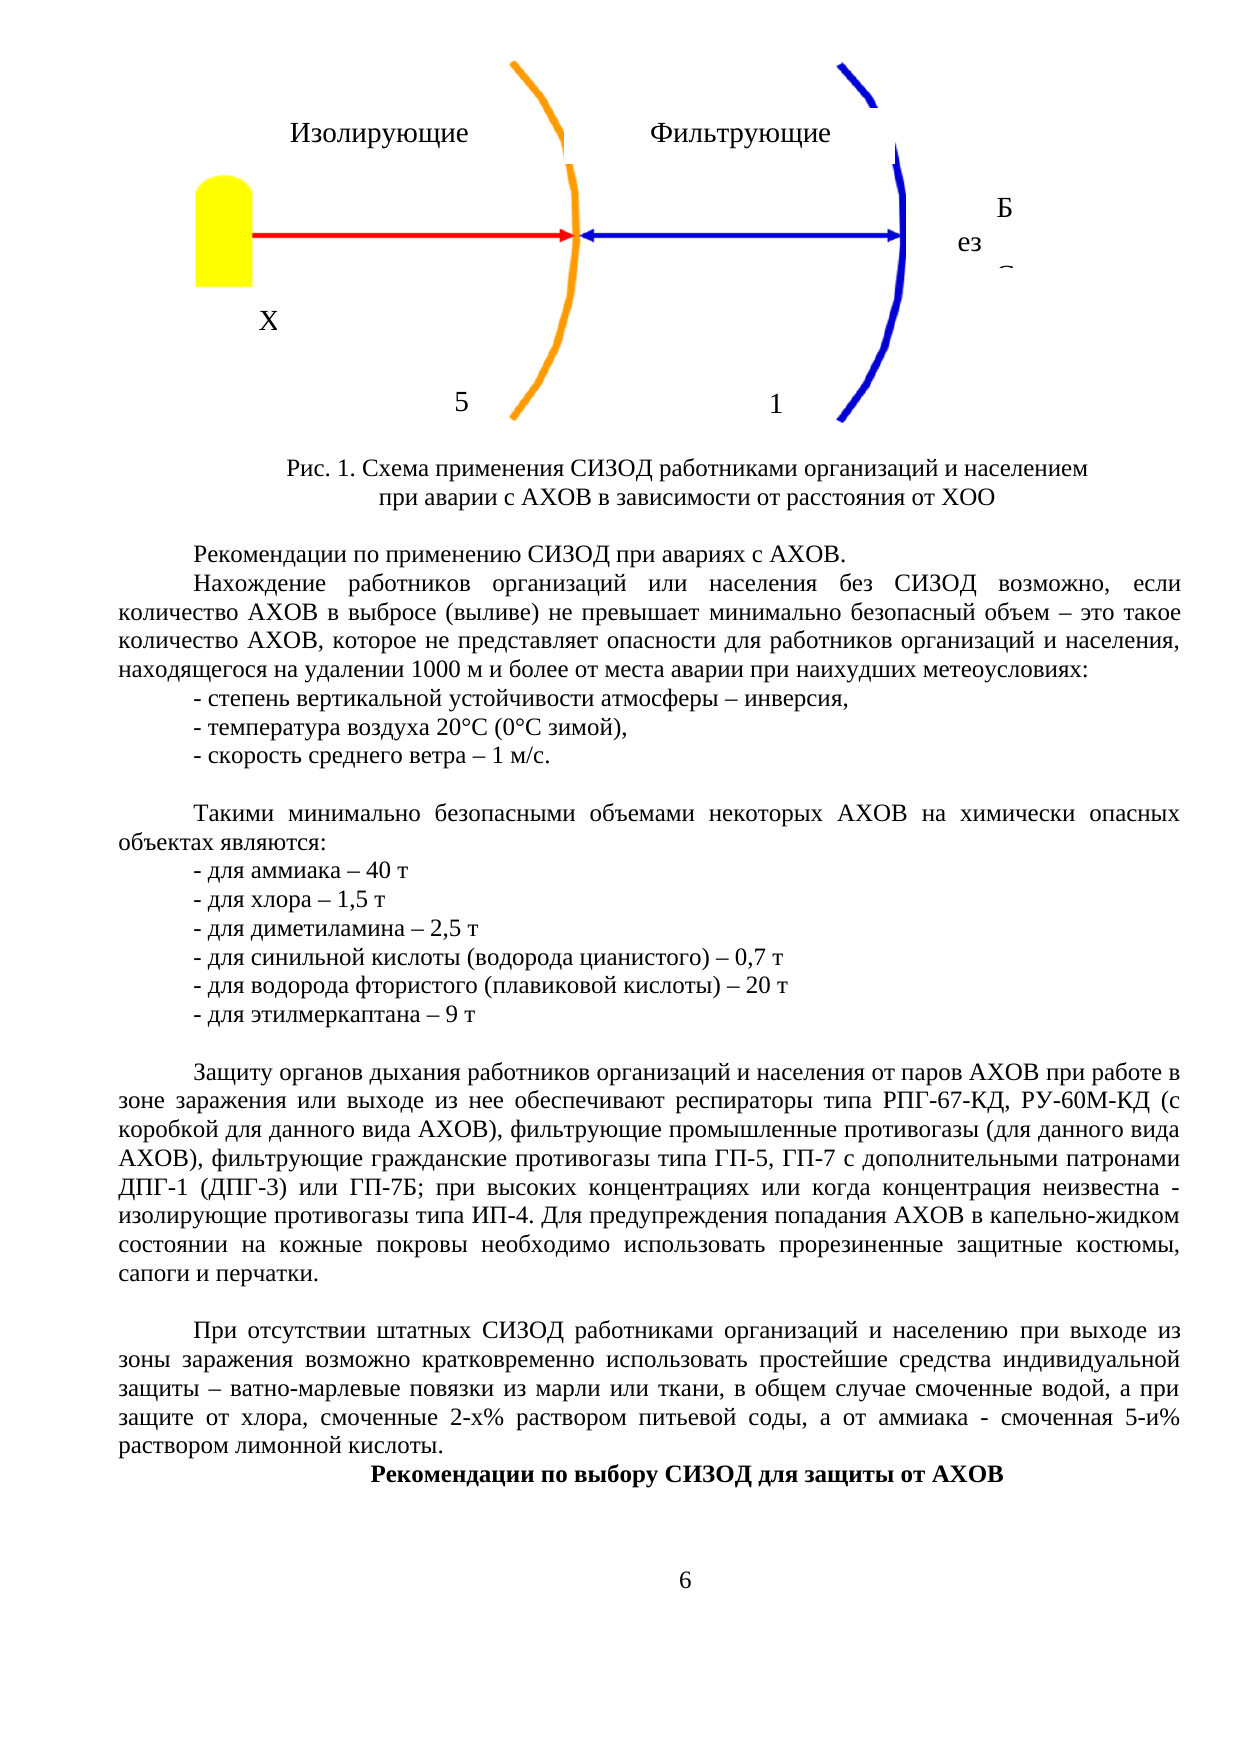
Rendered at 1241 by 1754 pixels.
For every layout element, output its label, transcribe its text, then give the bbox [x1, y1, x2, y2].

text Такими минимально безопасными объемами некоторых АХОВ на химически опасных объектах являются: [118, 798, 1181, 855]
text При отсутствии штатных СИЗОД работниками организаций и населению при выходе из зоны заражения возможно кратковременно использовать простейшие средства индивидуальной защиты – ватно-марлевые повязки из марли или ткани, в общем случае смоченные водой, а при защите от хлора, смоченные 2-х% раствором питьевой соды, а от аммиака - смоченная 5-и% раствором лимонной кислоты. [118, 1315, 1181, 1459]
text Защиту органов дыхания работников организаций и населения от паров АХОВ при работе в зоне заражения или выходе из нее обеспечивают респираторы типа РПГ-67-КД, РУ-60М-КД (с коробкой для данного вида АХОВ), фильтрующие промышленные противогазы (для данного вида АХОВ), фильтрующие гражданские противогазы типа ГП-5, ГП-7 с дополнительными патронами ДПГ-1 (ДПГ-3) или ГП-7Б; при высоких концентрациях или когда концентрация неизвестна - изолирующие противогазы типа ИП-4. Для предупреждения попадания АХОВ в капельно-жидком состоянии на кожные покровы необходимо использовать прорезиненные защитные костюмы, сапоги и перчатки. [118, 1057, 1181, 1287]
text - для этилмеркаптана – 9 т [118, 999, 1181, 1028]
text Рис. 1. Схема применения СИЗОД работниками организаций и населением [118, 453, 1181, 482]
text - степень вертикальной устойчивости атмосферы – инверсия, [118, 683, 1181, 712]
picture [193, 59, 909, 423]
text Нахождение работников организаций или населения без СИЗОД возможно, если количество АХОВ в выбросе (выливе) не превышает минимально безопасный объем – это такое количество АХОВ, которое не представляет опасности для работников организаций и населения, находящегося на удалении 1000 м и более от места аварии при наихудших метеоусловиях: [118, 568, 1181, 683]
text - для хлора – 1,5 т [118, 884, 1181, 913]
text - для синильной кислоты (водорода цианистого) – 0,7 т [118, 942, 1181, 970]
text - скорость среднего ветра – 1 м/с. [118, 740, 1181, 769]
text - температура воздуха 20°С (0°С зимой), [118, 712, 1181, 740]
text при аварии с АХОВ в зависимости от расстояния от ХОО [118, 482, 1181, 510]
text - для диметиламина – 2,5 т [118, 913, 1181, 942]
text - для аммиака – 40 т [118, 855, 1181, 884]
text Рекомендации по выбору СИЗОД для защиты от АХОВ [118, 1459, 1181, 1488]
text Рекомендации по применению СИЗОД при авариях с АХОВ. [118, 539, 1181, 568]
text - для водорода фтористого (плавиковой кислоты) – 20 т [118, 970, 1181, 999]
